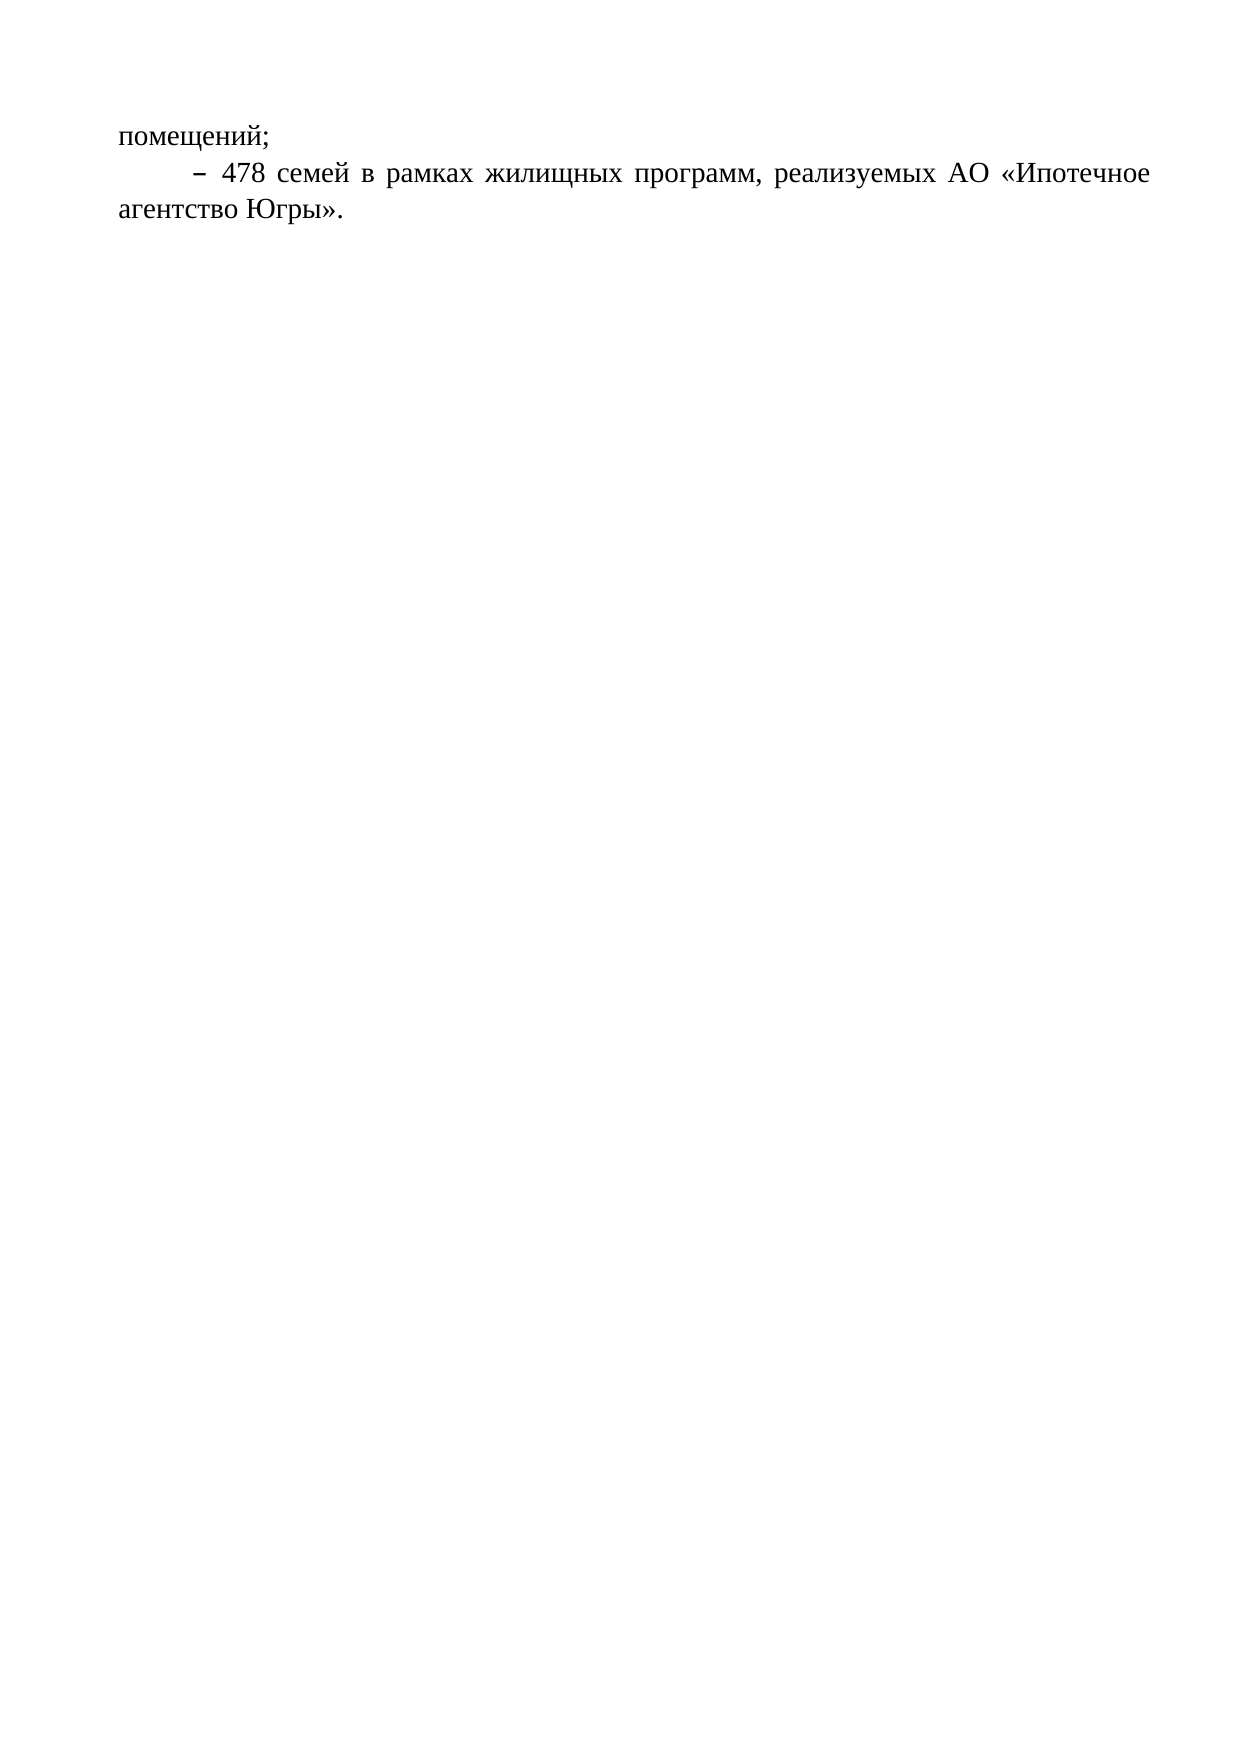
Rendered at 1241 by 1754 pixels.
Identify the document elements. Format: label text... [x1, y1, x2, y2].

list 478 семей в рамках жилищных программ, реализуемых АО «Ипотечное агентство Югры». [118, 152, 1152, 225]
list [118, 118, 1152, 152]
